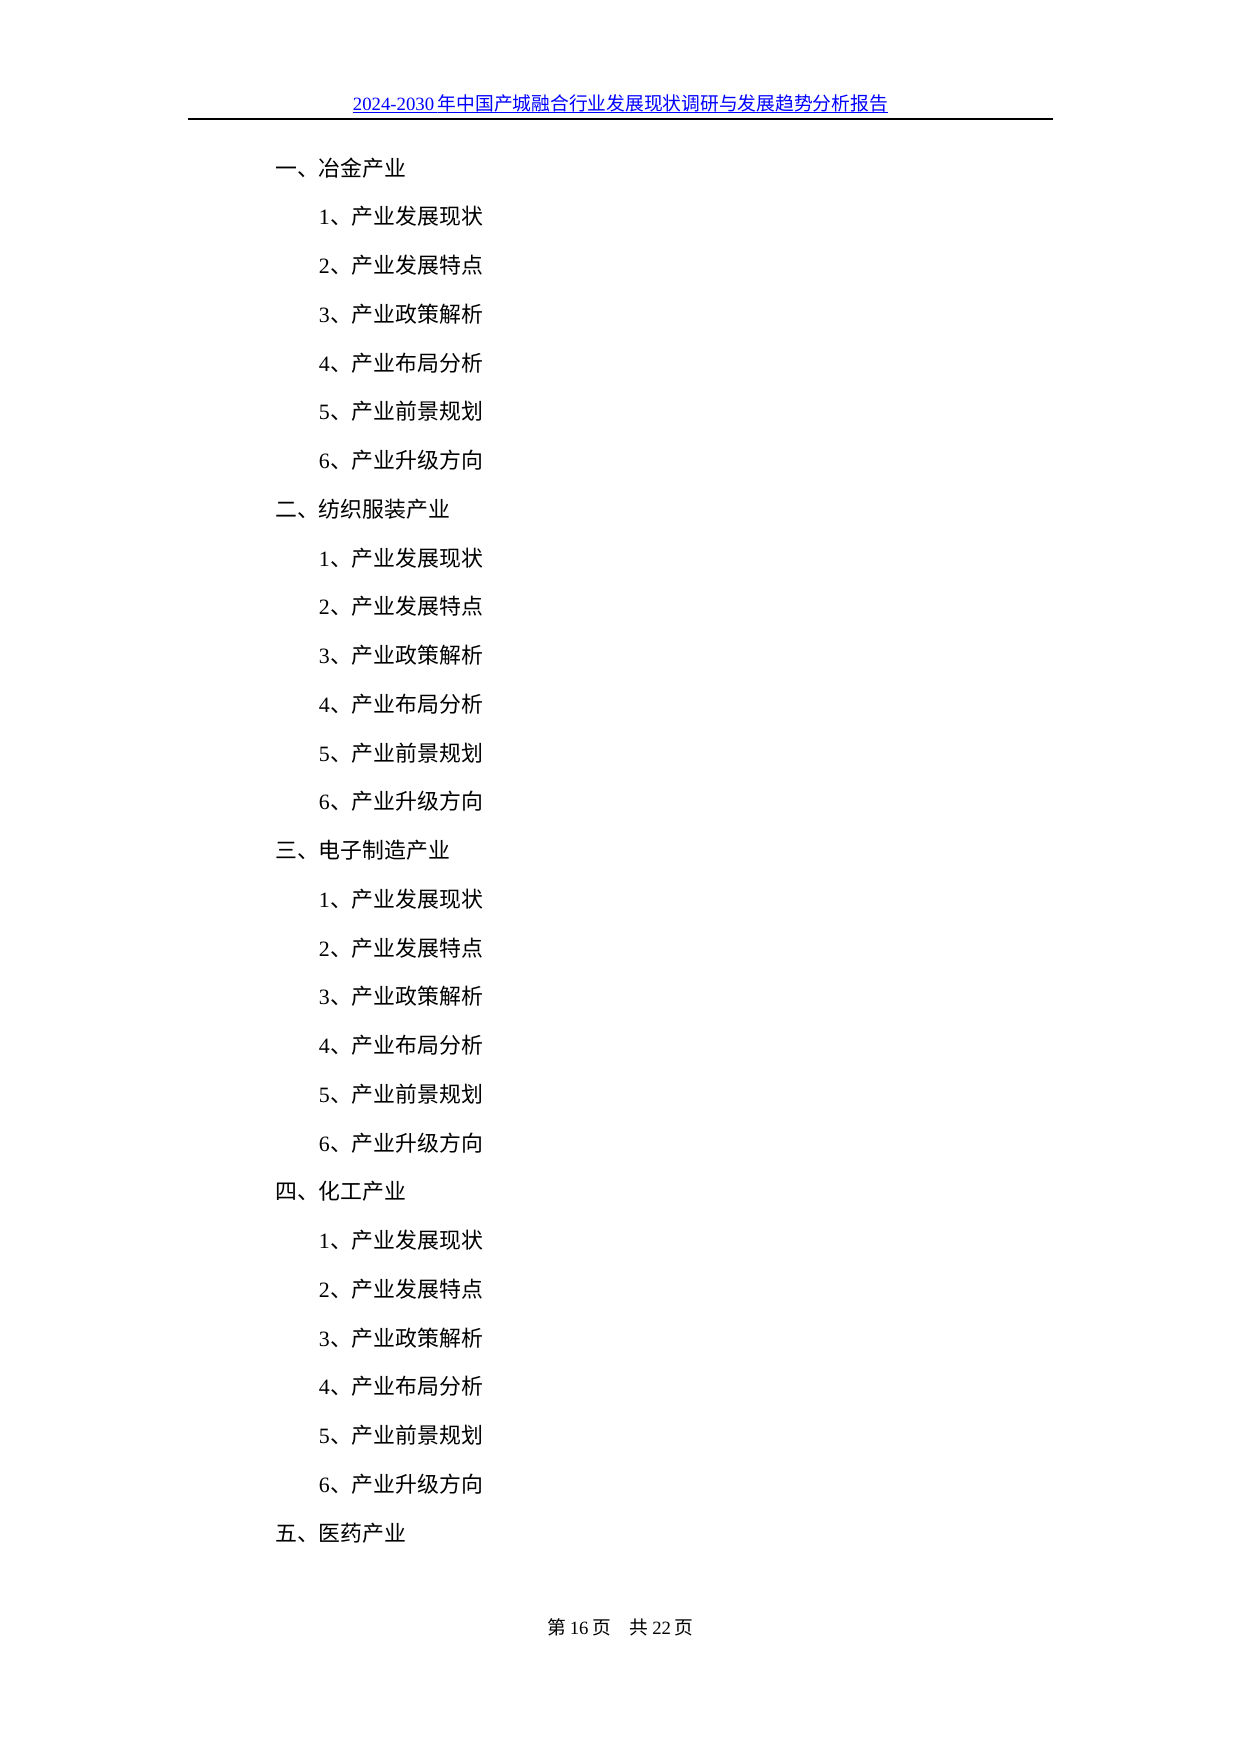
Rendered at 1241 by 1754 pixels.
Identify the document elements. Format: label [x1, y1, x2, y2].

text [187, 150, 1053, 1548]
